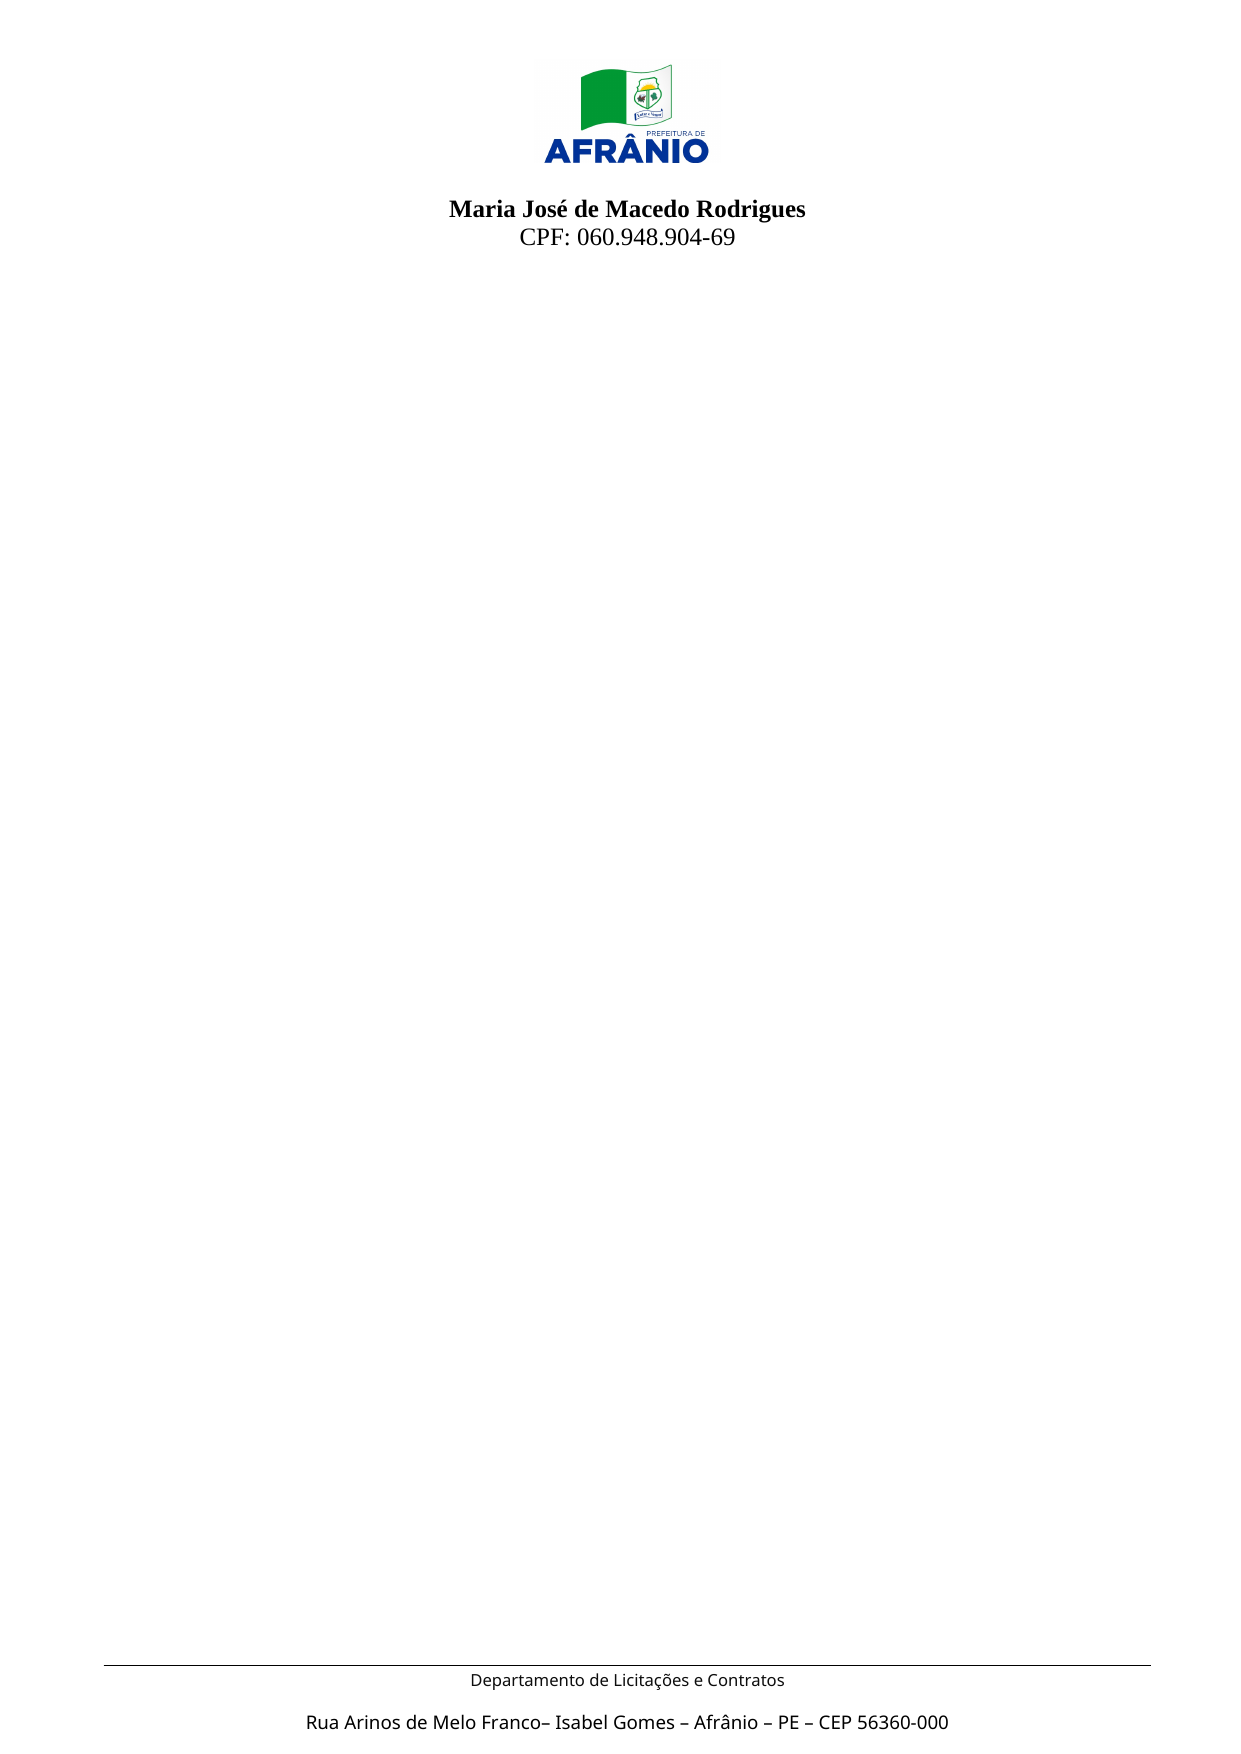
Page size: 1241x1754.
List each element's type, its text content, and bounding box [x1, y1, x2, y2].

text CPF: 060.948.904-69 [103, 222, 1151, 251]
picture [533, 59, 722, 163]
text Maria José de Macedo Rodrigues [103, 194, 1151, 222]
